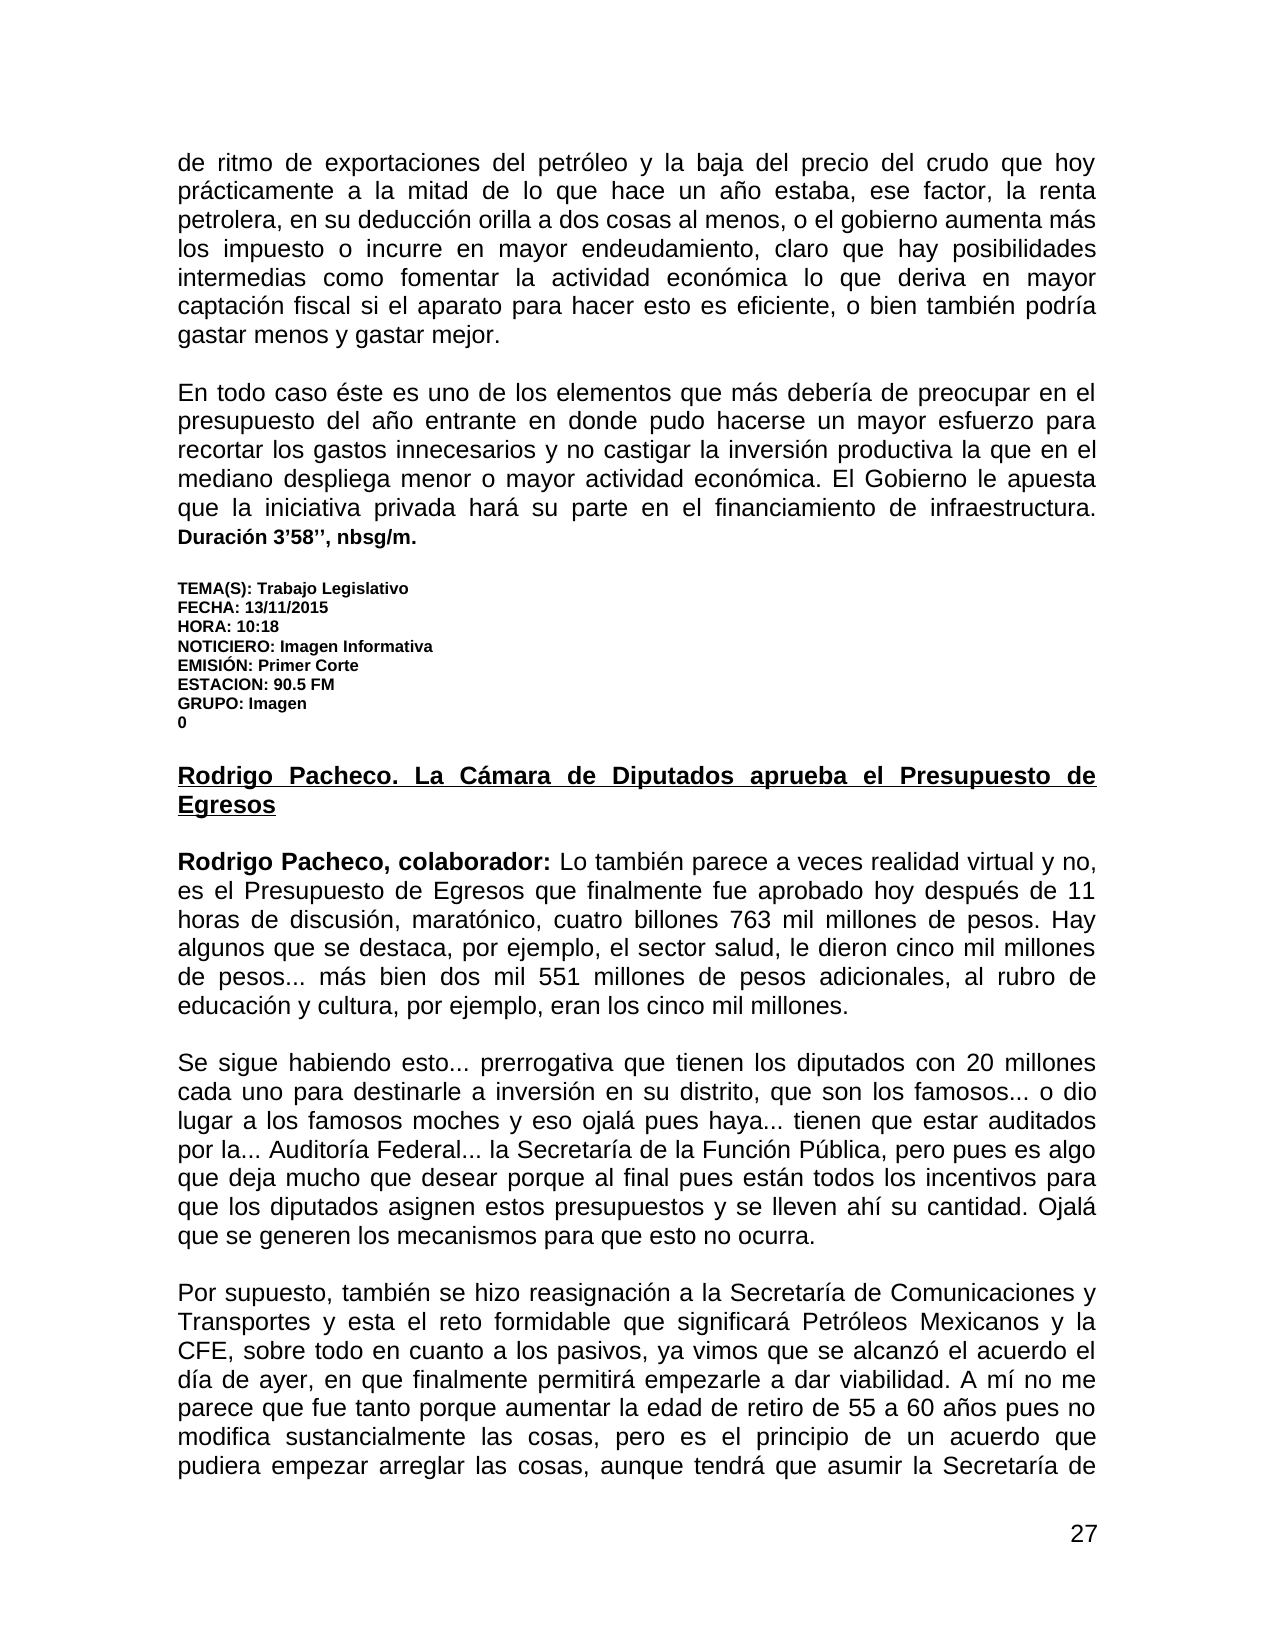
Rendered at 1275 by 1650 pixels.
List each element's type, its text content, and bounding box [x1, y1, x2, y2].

text FECHA: 13/11/2015 [177, 598, 1098, 617]
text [177, 148, 1098, 349]
text GRUPO: Imagen [177, 694, 1098, 713]
text Rodrigo Pacheco, colaborador: Lo también parece a veces realidad virtual y no, es el Presupuesto de Egresos que finalmente fue aprobado hoy después de 11 horas de discusión, maratónico, cuatro billones 763 mil millones de pesos. Hay algunos que se destaca, por ejemplo, el sector salud, le dieron cinco mil millones de pesos... más bien dos mil 551 millones de pesos adicionales, al rubro de educación y cultura, por ejemplo, eran los cinco mil millones. [177, 847, 1098, 1020]
text HORA: 10:18 [177, 617, 1098, 636]
text TEMA(S): Trabajo Legislativo [177, 579, 1098, 598]
text Se sigue habiendo esto... prerrogativa que tienen los diputados con 20 millones cada uno para destinarle a inversión en su distrito, que son los famosos... o dio lugar a los famosos moches y eso ojalá pues haya... tienen que estar auditados por la... Auditoría Federal... la Secretaría de la Función Pública, pero pues es algo que deja mucho que desear porque al final pues están todos los incentivos para que los diputados asignen estos presupuestos y se lleven ahí su cantidad. Ojalá que se generen los mecanismos para que esto no ocurra. [177, 1048, 1098, 1250]
text En todo caso éste es uno de los elementos que más debería de preocupar en el presupuesto del año entrante en donde pudo hacerse un mayor esfuerzo para recortar los gastos innecesarios y no castigar la inversión productiva la que en el mediano despliega menor o mayor actividad económica. El Gobierno le apuesta que la iniciativa privada hará su parte en el financiamiento de infraestructura. Duración 3’58’’, nbsg/m. [177, 378, 1098, 550]
text NOTICIERO: Imagen Informativa [177, 636, 1098, 656]
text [177, 1278, 1098, 1480]
text 0 [177, 713, 1098, 732]
text EMISIÓN: Primer Corte [177, 656, 1098, 675]
text ESTACION: 90.5 FM [177, 675, 1098, 694]
text Rodrigo Pacheco. La Cámara de Diputados aprueba el Presupuesto de Egresos [177, 761, 1098, 818]
